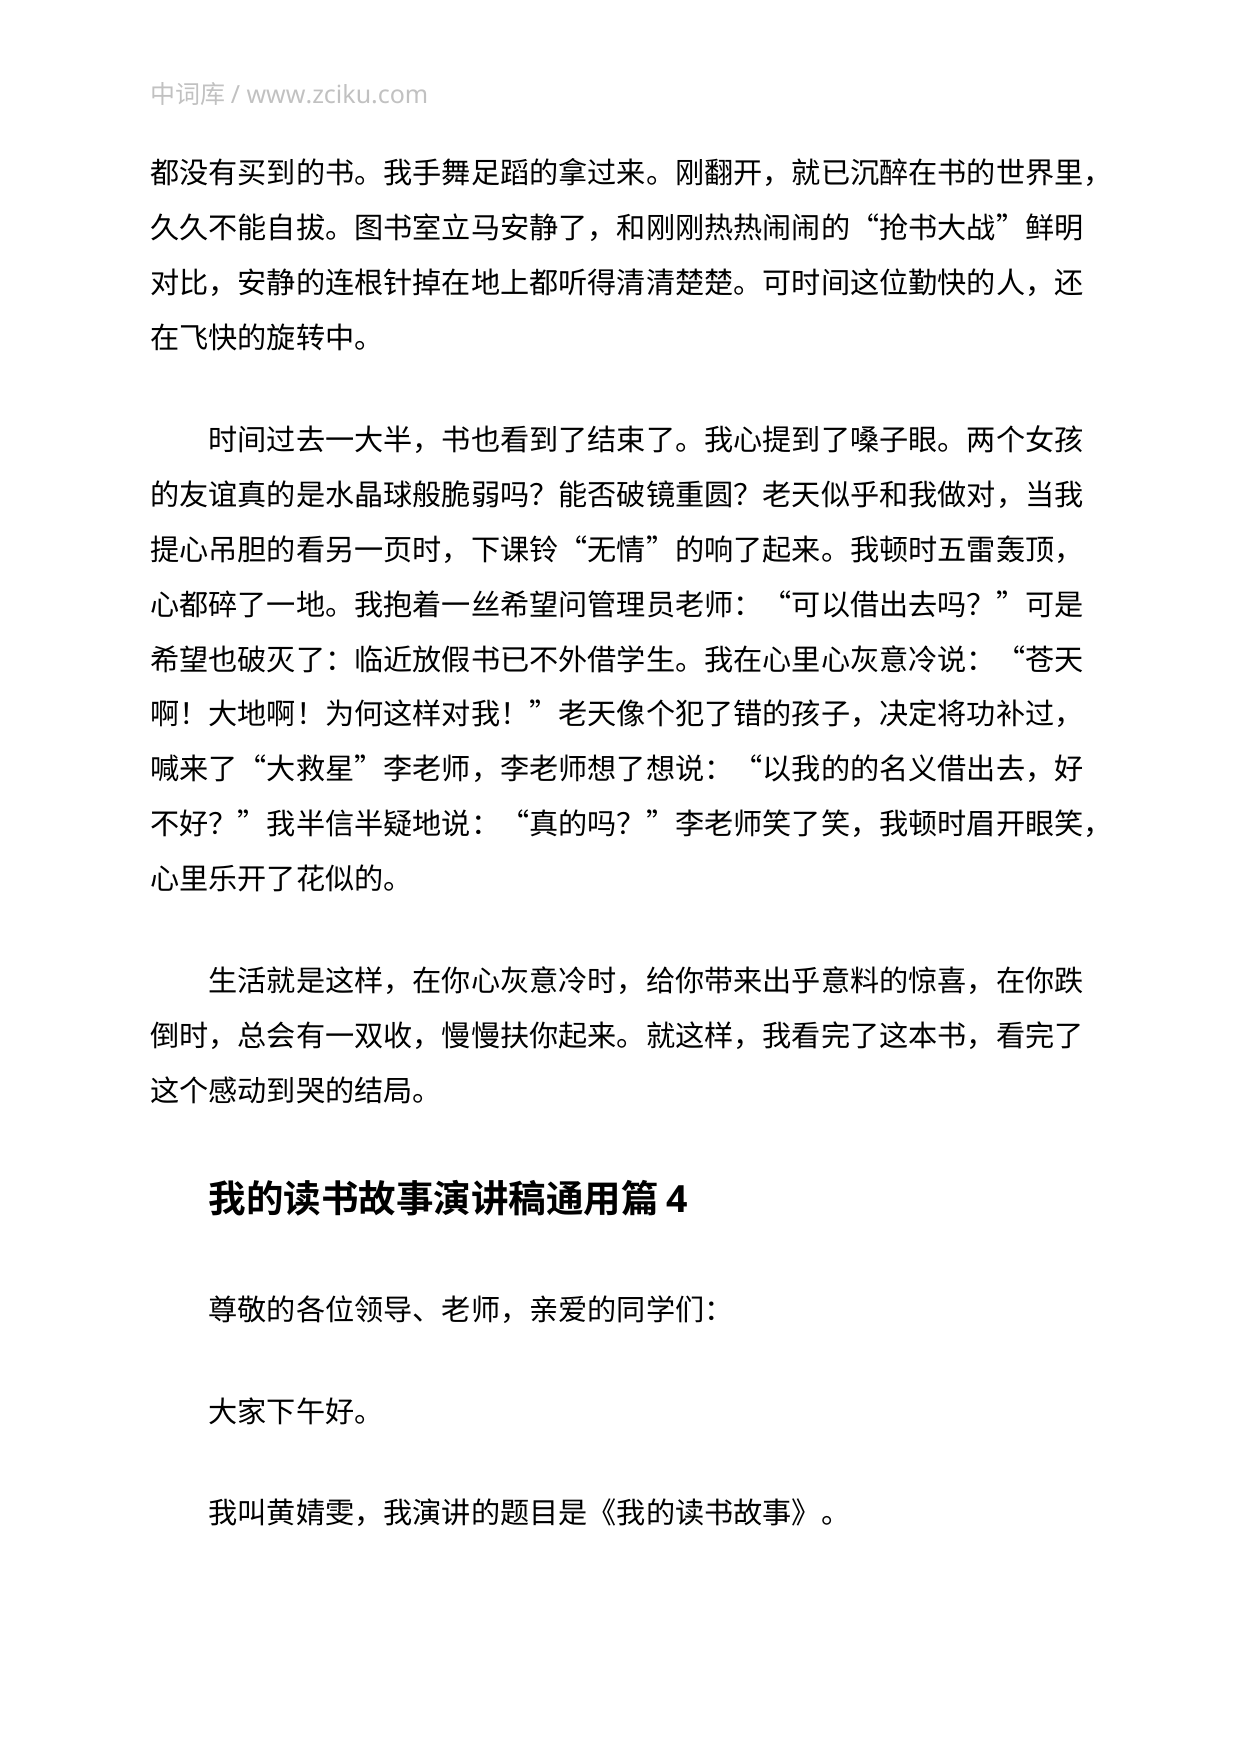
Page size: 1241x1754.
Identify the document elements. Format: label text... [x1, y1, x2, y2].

text 生活就是这样，在你心灰意冷时，给你带来出乎意料的惊喜，在你跌倒时，总会有一双收，慢慢扶你起来。就这样，我看完了这本书，看完了这个感动到哭的结局。 [150, 957, 1090, 1109]
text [150, 150, 1090, 357]
text 大家下午好。 [150, 1388, 1090, 1431]
text 我的读书故事演讲稿通用篇4 [150, 1169, 1090, 1223]
text 我叫黄婧雯，我演讲的题目是《我的读书故事》。 [150, 1490, 1090, 1532]
text 尊敬的各位领导、老师，亲爱的同学们： [150, 1287, 1090, 1329]
text 时间过去一大半，书也看到了结束了。我心提到了嗓子眼。两个女孩的友谊真的是水晶球般脆弱吗？能否破镜重圆？老天似乎和我做对，当我提心吊胆的看另一页时，下课铃“无情”的响了起来。我顿时五雷轰顶，心都碎了一地。我抱着一丝希望问管理员老师：“可以借出去吗？”可是希望也破灭了：临近放假书已不外借学生。我在心里心灰意冷说：“苍天啊！大地啊！为何这样对我！”老天像个犯了错的孩子，决定将功补过，喊来了“大救星”李老师，李老师想了想说：“以我的的名义借出去，好不好？”我半信半疑地说：“真的吗？”李老师笑了笑，我顿时眉开眼笑，心里乐开了花似的。 [150, 416, 1090, 898]
